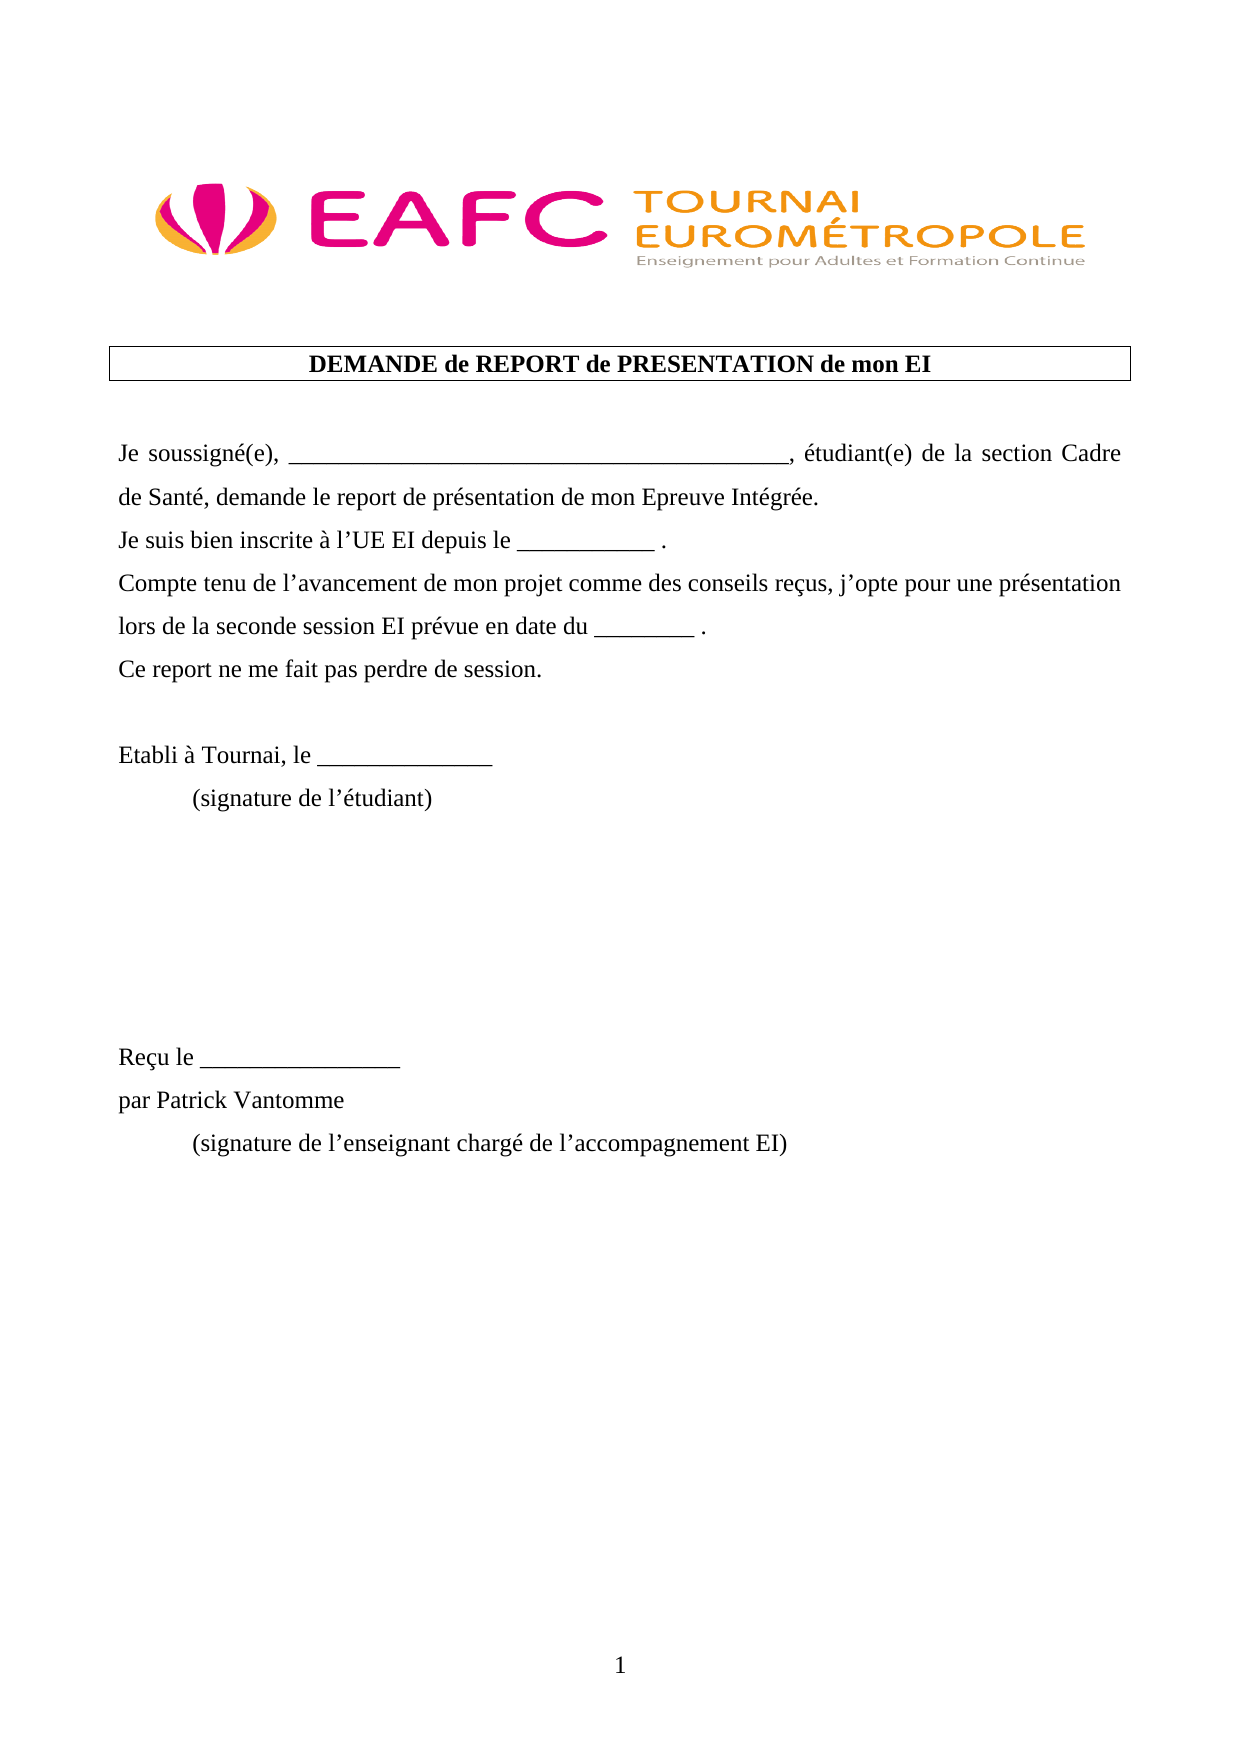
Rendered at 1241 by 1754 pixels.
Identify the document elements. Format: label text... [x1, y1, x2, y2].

text DEMANDE de REPORT de PRESENTATION de mon EI [110, 347, 1130, 380]
picture [118, 161, 1123, 289]
text par Patrick Vantomme [118, 1085, 1122, 1114]
text (signature de l’enseignant chargé de l’accompagnement EI) [118, 1128, 1122, 1157]
text Ce report ne me fait pas perdre de session. [118, 654, 1122, 683]
text Compte tenu de l’avancement de mon projet comme des conseils reçus, j’opte pour une présentation lors de la seconde session EI prévue en date du ________ . [118, 568, 1122, 640]
text Etabli à Tournai, le ______________ [118, 740, 1122, 769]
text Je soussigné(e), ________________________________________, étudiant(e) de la section Cadre de Santé, demande le report de présentation de mon Epreuve Intégrée. [118, 438, 1122, 510]
text Je suis bien inscrite à l’UE EI depuis le ___________ . [118, 525, 1122, 553]
text Reçu le ________________ [118, 1042, 1122, 1071]
text (signature de l’étudiant) [118, 783, 1122, 812]
